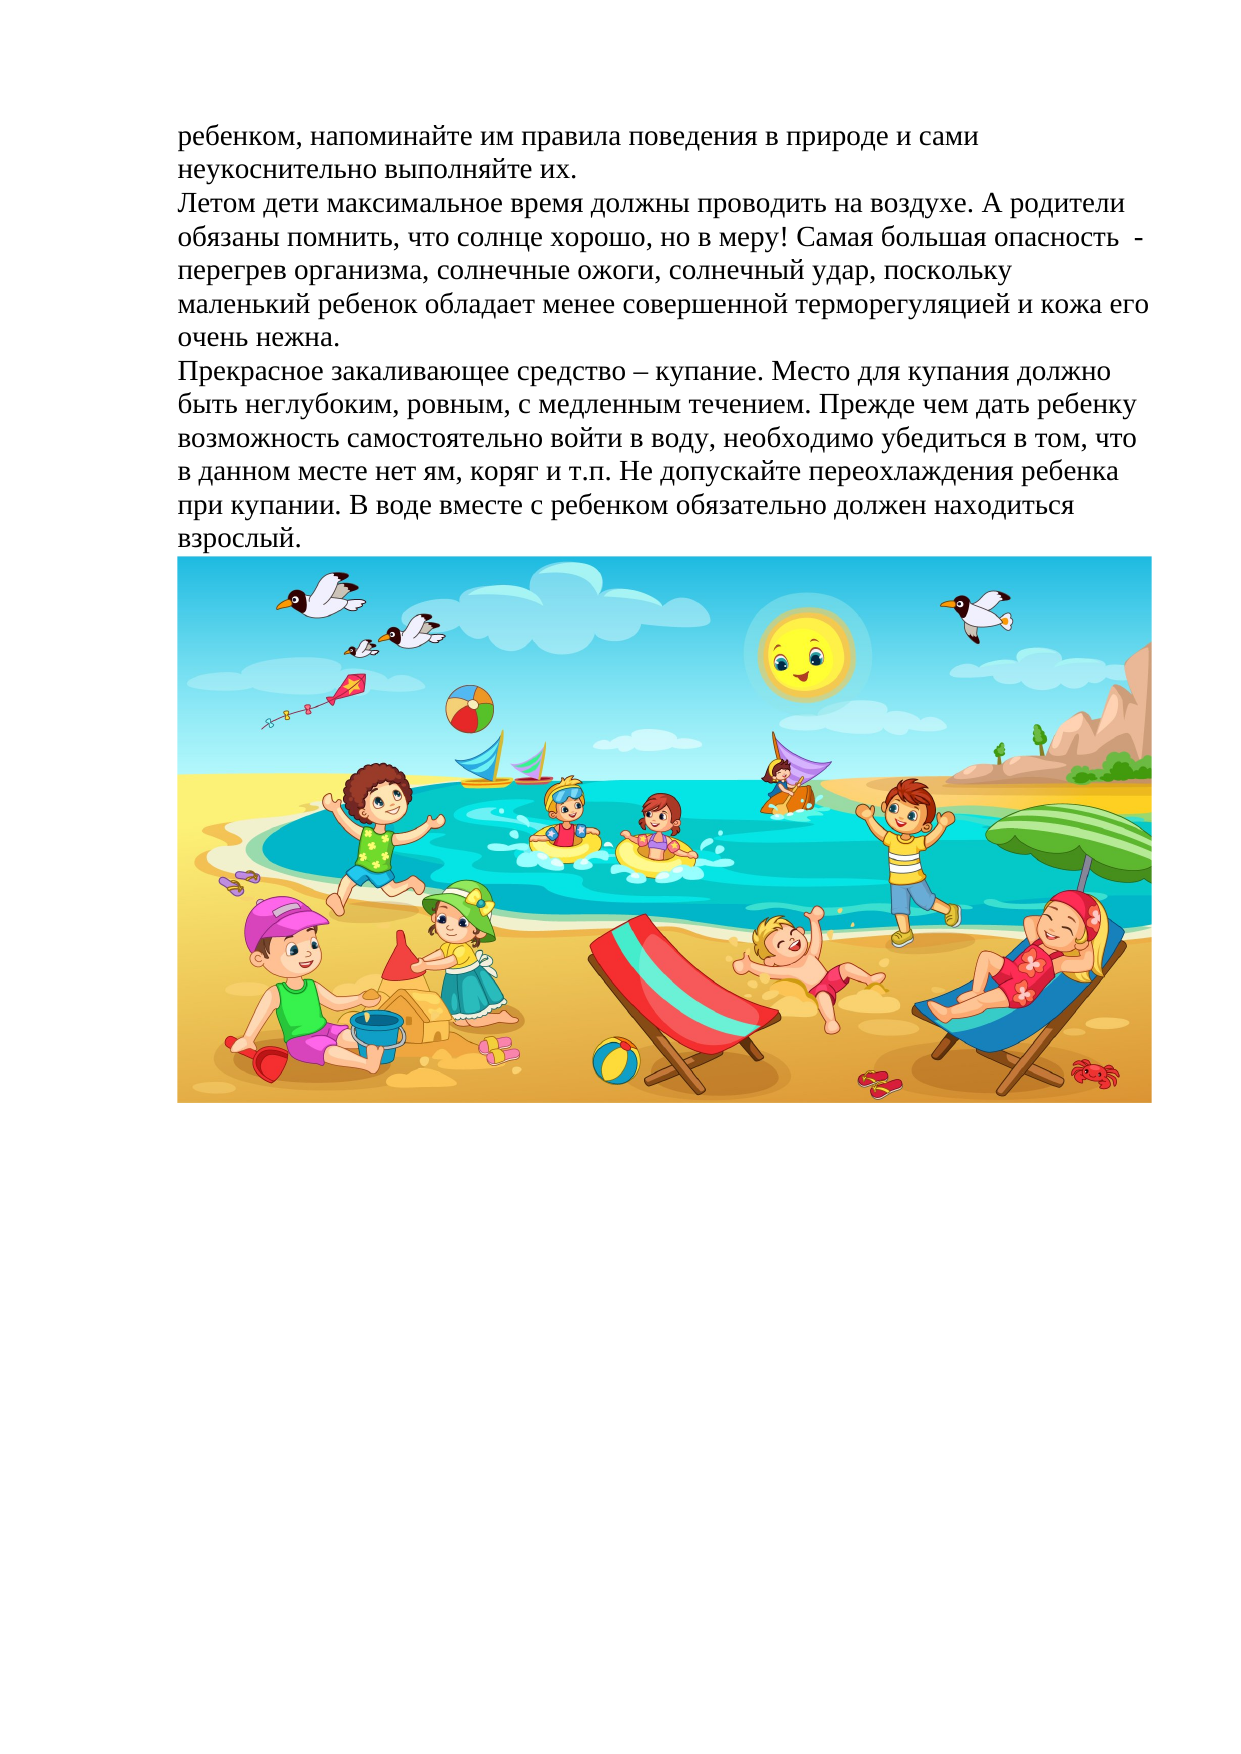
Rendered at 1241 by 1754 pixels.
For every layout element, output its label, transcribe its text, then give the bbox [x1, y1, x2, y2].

text Прекрасное закаливающее средство – купание. Место для купания должно быть неглубоким, ровным, с медленным течением. Прежде чем дать ребенку возможность самостоятельно войти в воду, необходимо убедиться в том, что в данном месте нет ям, коряг и т.п. Не допускайте переохлаждения ребенка при купании. В воде вместе с ребенком обязательно должен находиться взрослый. [177, 353, 1152, 554]
picture [177, 554, 1152, 1103]
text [177, 118, 1152, 185]
text Летом дети максимальное время должны проводить на воздухе. А родители обязаны помнить, что солнце хорошо, но в меру! Самая большая опасность - перегрев организма, солнечные ожоги, солнечный удар, поскольку маленький ребенок обладает менее совершенной терморегуляцией и кожа его очень нежна. [177, 185, 1152, 353]
